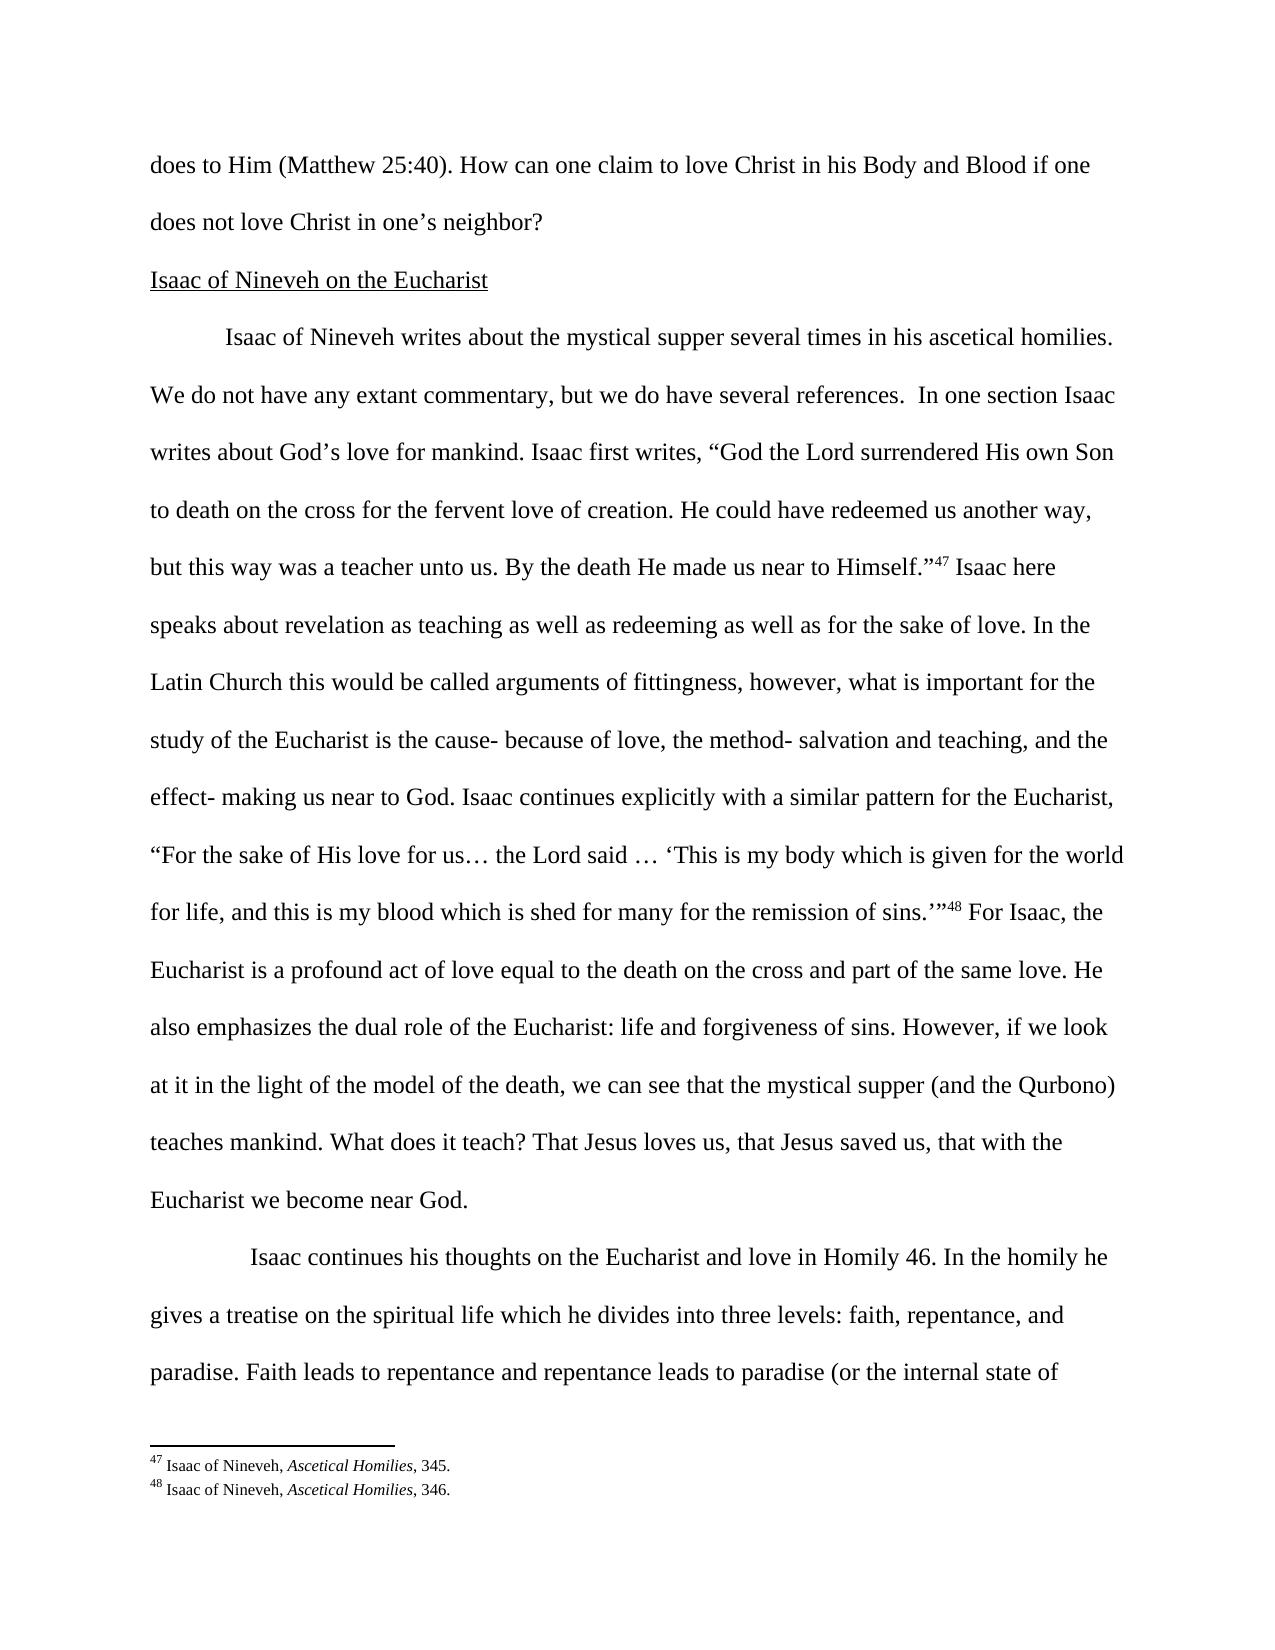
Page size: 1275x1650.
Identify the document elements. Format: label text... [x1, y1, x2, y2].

text Isaac of Nineveh writes about the mystical supper several times in his ascetical homilies. We do not have any extant commentary, but we do have several references. In one section Isaac writes about God’s love for mankind. Isaac first writes, “God the Lord surrendered His own Son to death on the cross for the fervent love of creation. He could have redeemed us another way, but this way was a teacher unto us. By the death He made us near to Himself.” Isaac here speaks about revelation as teaching as well as redeeming as well as for the sake of love. In the Latin Church this would be called arguments of fittingness, however, what is important for the study of the Eucharist is the cause- because of love, the method- salvation and teaching, and the effect- making us near to God. Isaac continues explicitly with a similar pattern for the Eucharist, “For the sake of His love for us… the Lord said … ‘This is my body which is given for the world for life, and this is my blood which is shed for many for the remission of sins.’” For Isaac, the Eucharist is a profound act of love equal to the death on the cross and part of the same love. He also emphasizes the dual role of the Eucharist: life and forgiveness of sins. However, if we look at it in the light of the model of the death, we can see that the mystical supper (and the Qurbono) teaches mankind. What does it teach? That Jesus loves us, that Jesus saved us, that with the Eucharist we become near God. [150, 322, 1125, 1214]
text Isaac of Nineveh on the Eucharist [150, 265, 1125, 294]
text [150, 1242, 1125, 1386]
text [150, 150, 1125, 236]
